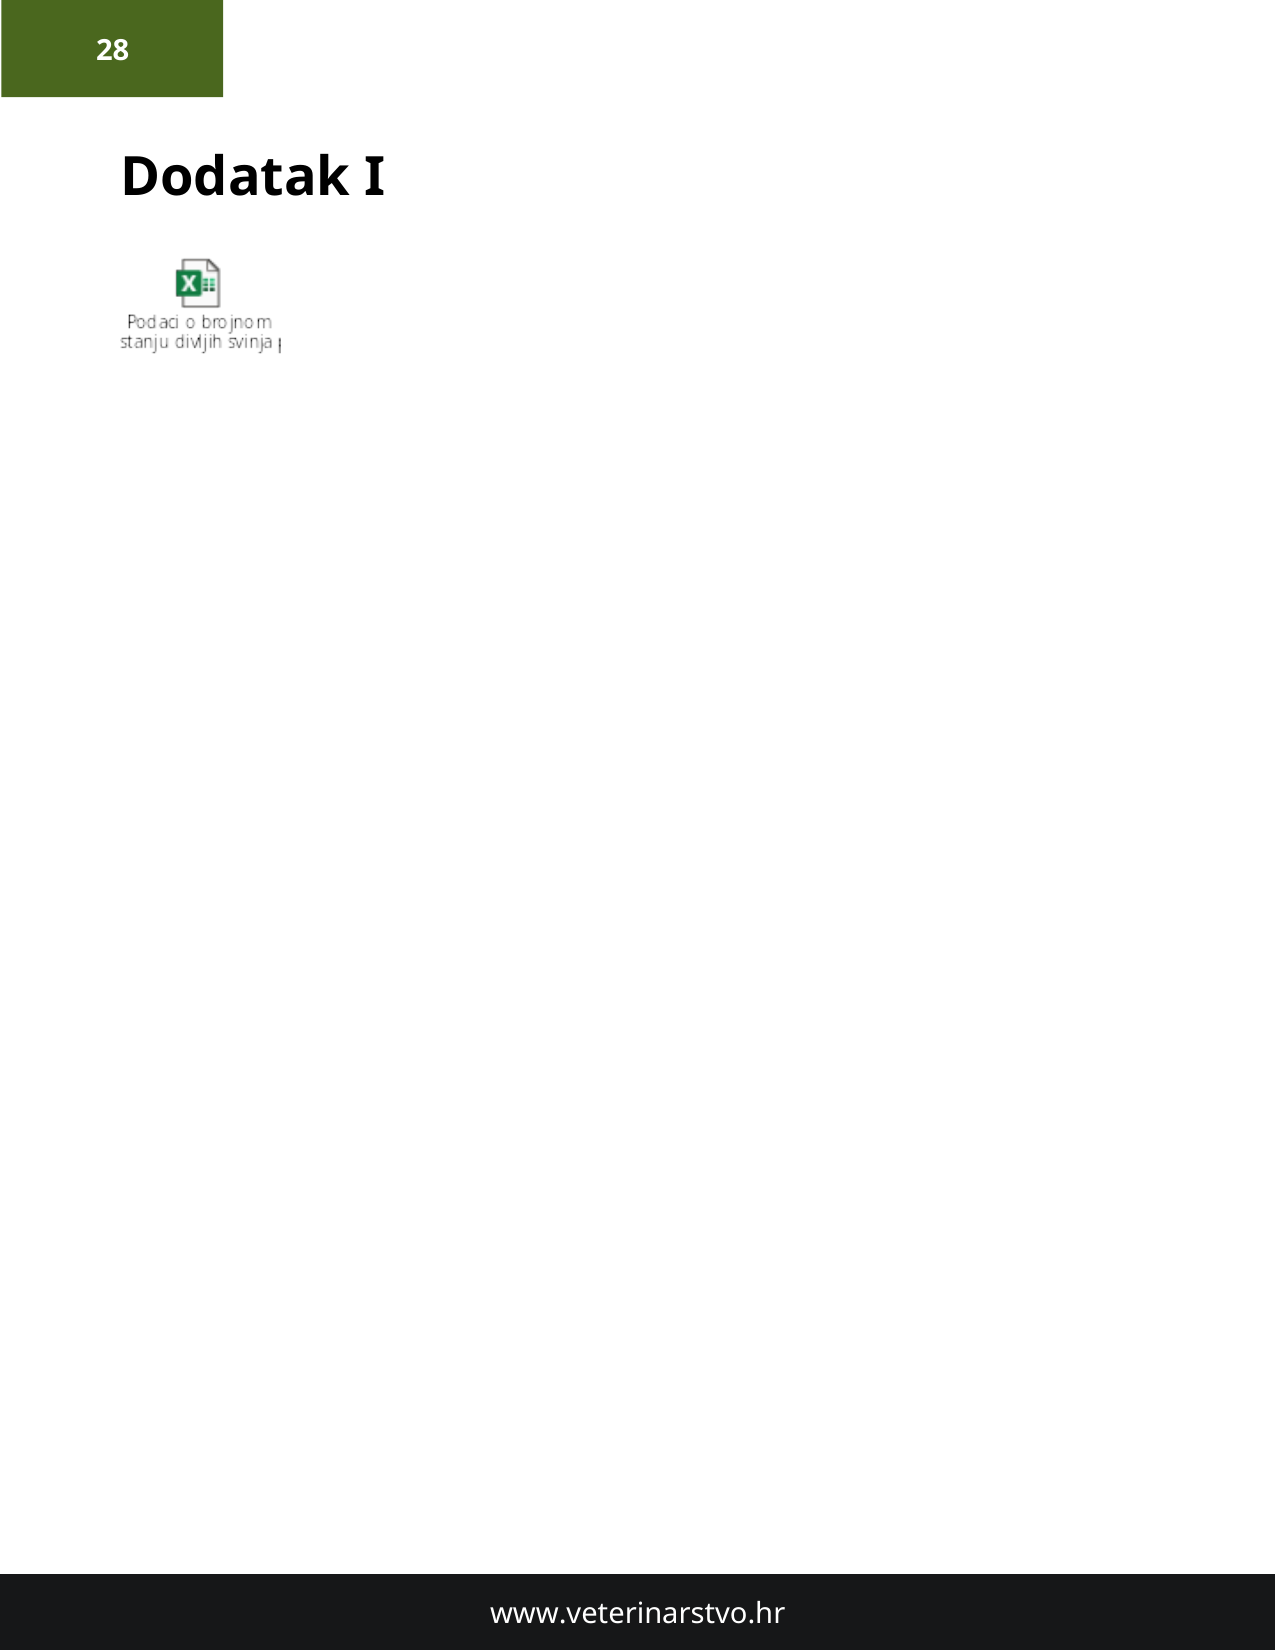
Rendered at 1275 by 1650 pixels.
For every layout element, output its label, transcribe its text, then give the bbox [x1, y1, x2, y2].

subtitle Dodatak I [120, 137, 1155, 211]
